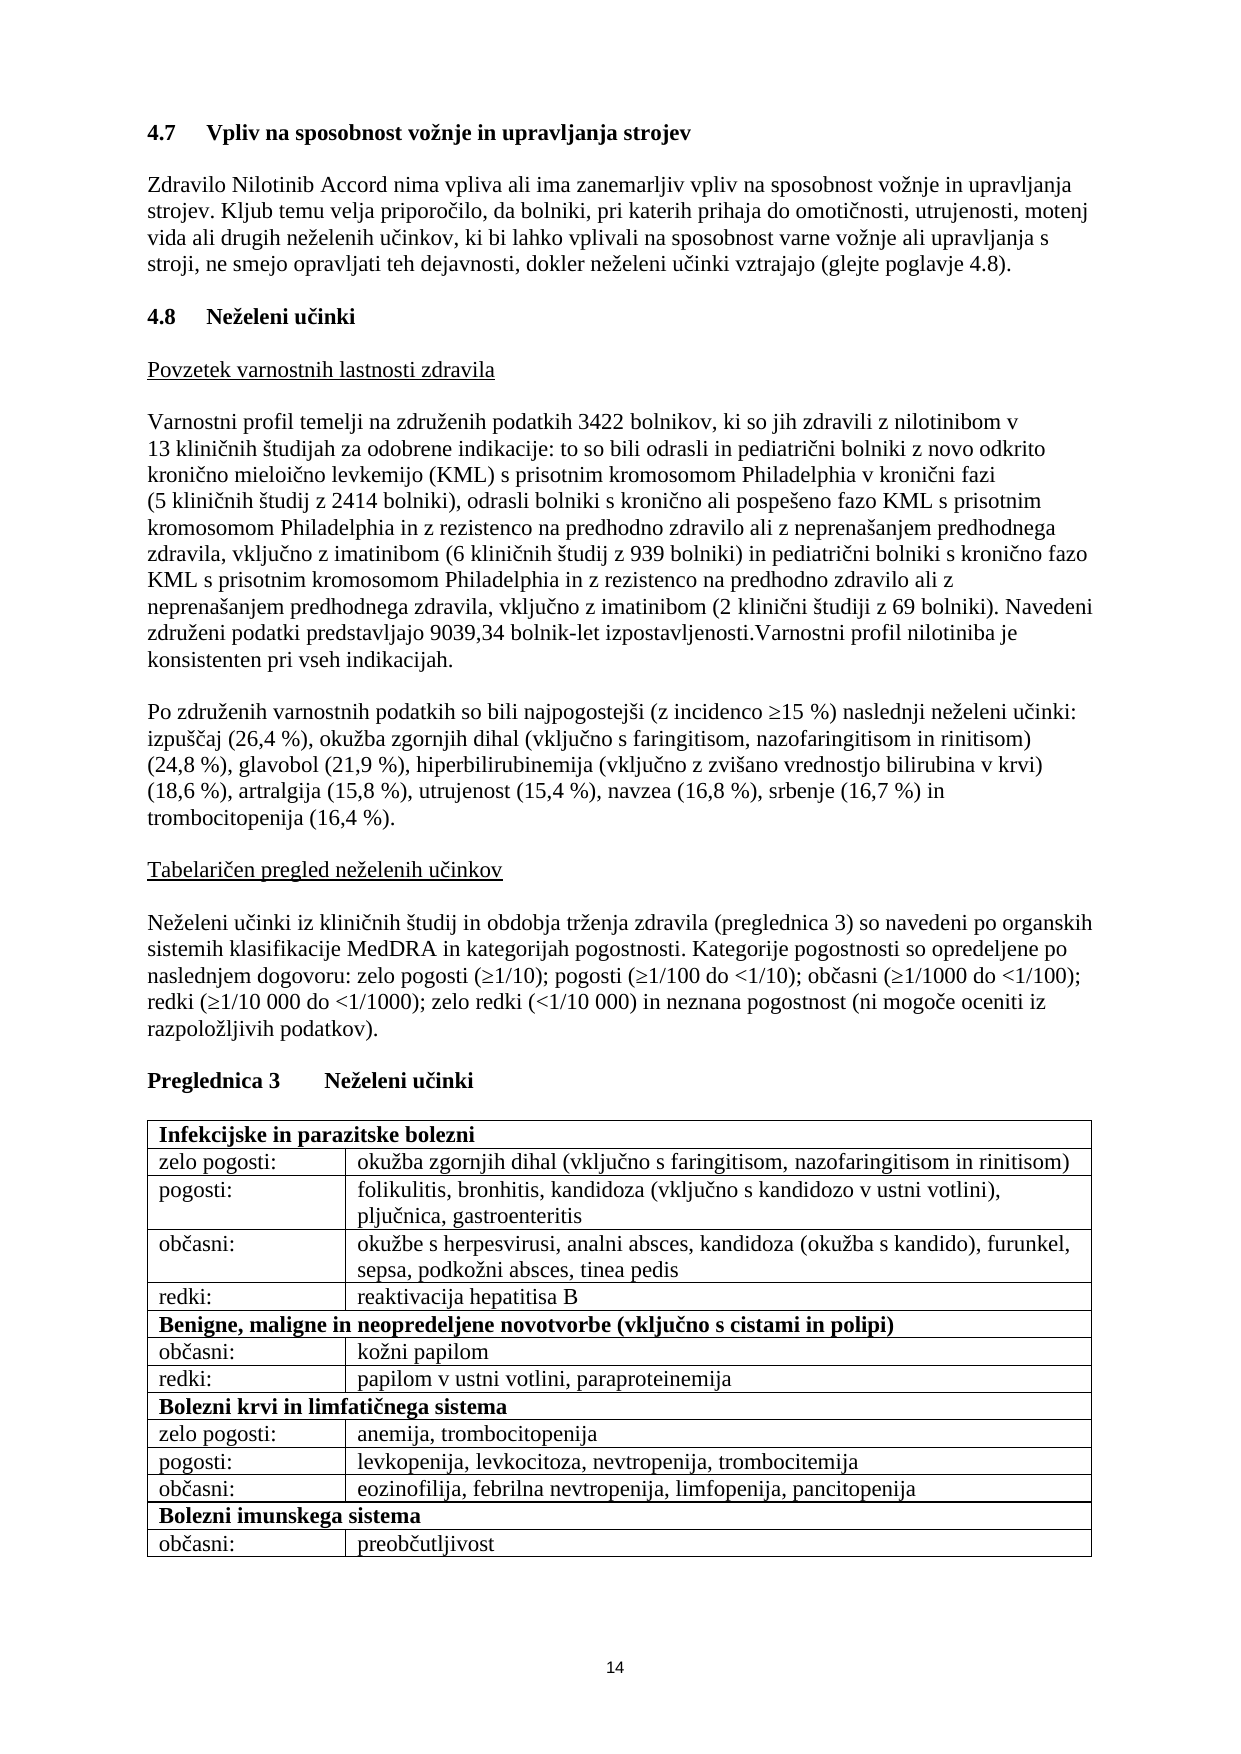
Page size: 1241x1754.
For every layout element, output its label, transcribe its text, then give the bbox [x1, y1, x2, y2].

table_cell Benigne, maligne in neopredeljene novotvorbe (vključno s cistami in polipi) [148, 1311, 1091, 1337]
text Povzetek varnostnih lastnosti zdravila [147, 356, 1093, 382]
table_cell okužba zgornjih dihal (vključno s faringitisom, nazofaringitisom in rinitisom) [346, 1149, 1091, 1175]
text Zdravilo Nilotinib Accord nima vpliva ali ima zanemarljiv vpliv na sposobnost vožnje in upravljanja strojev. Kljub temu velja priporočilo, da bolniki, pri katerih prihaja do omotičnosti, utrujenosti, motenj vida ali drugih neželenih učinkov, ki bi lahko vplivali na sposobnost varne vožnje ali upravljanja s stroji, ne smejo opravljati teh dejavnosti, dokler neželeni učinki vztrajajo (glejte poglavje 4.8). [147, 171, 1093, 277]
table_cell folikulitis, bronhitis, kandidoza (vključno s kandidozo v ustni votlini), pljučnica, gastroenteritis [346, 1176, 1091, 1228]
table_header Infekcijske in parazitske bolezni [148, 1121, 1091, 1147]
text Varnostni profil temelji na združenih podatkih 3422 bolnikov, ki so jih zdravili z nilotinibom v 13 kliničnih študijah za odobrene indikacije: to so bili odrasli in pediatrični bolniki z novo odkrito kronično mieloično levkemijo (KML) s prisotnim kromosomom Philadelphia v kronični fazi (5 kliničnih študij z 2414 bolniki), odrasli bolniki s kronično ali pospešeno fazo KML s prisotnim kromosomom Philadelphia in z rezistenco na predhodno zdravilo ali z neprenašanjem predhodnega zdravila, vključno z imatinibom (6 kliničnih študij z 939 bolniki) in pediatrični bolniki s kronično fazo KML s prisotnim kromosomom Philadelphia in z rezistenco na predhodno zdravilo ali z neprenašanjem predhodnega zdravila, vključno z imatinibom (2 klinični študiji z 69 bolniki). Navedeni združeni podatki predstavljajo 9039,34 bolnik-let izpostavljenosti.Varnostni profil nilotiniba je konsistenten pri vseh indikacijah. [147, 408, 1093, 672]
text Tabelaričen pregled neželenih učinkov [147, 856, 1093, 883]
table_cell pogosti: [148, 1448, 345, 1474]
table_cell Bolezni imunskega sistema [148, 1503, 1091, 1529]
text 4.7 Vpliv na sposobnost vožnje in upravljanja strojev [147, 118, 1093, 145]
table_cell papilom v ustni votlini, paraproteinemija [346, 1366, 1091, 1392]
text Po združenih varnostnih podatkih so bili najpogostejši (z incidenco ≥15 %) naslednji neželeni učinki: izpuščaj (26,4 %), okužba zgornjih dihal (vključno s faringitisom, nazofaringitisom in rinitisom) (24,8 %), glavobol (21,9 %), hiperbilirubinemija (vključno z zvišano vrednostjo bilirubina v krvi) (18,6 %), artralgija (15,8 %), utrujenost (15,4 %), navzea (16,8 %), srbenje (16,7 %) in trombocitopenija (16,4 %). [147, 698, 1093, 830]
table_cell reaktivacija hepatitisa B [346, 1283, 1091, 1310]
text Preglednica 3 Neželeni učinki [147, 1067, 1093, 1094]
table_cell kožni papilom [346, 1338, 1091, 1364]
table_cell anemija, trombocitopenija [346, 1420, 1091, 1447]
table_cell levkopenija, levkocitoza, nevtropenija, trombocitemija [346, 1448, 1091, 1474]
table_cell zelo pogosti: [148, 1420, 345, 1447]
text Neželeni učinki iz kliničnih študij in obdobja trženja zdravila (preglednica 3) so navedeni po organskih sistemih klasifikacije MedDRA in kategorijah pogostnosti. Kategorije pogostnosti so opredeljene po naslednjem dogovoru: zelo pogosti (≥1/10); pogosti (≥1/100 do <1/10); občasni (≥1/1000 do <1/100); redki (≥1/10 000 do <1/1000); zelo redki (<1/10 000) in neznana pogostnost (ni mogoče oceniti iz razpoložljivih podatkov). [147, 909, 1093, 1041]
table_cell občasni: [148, 1230, 345, 1282]
table_cell preobčutljivost [346, 1530, 1091, 1556]
table_cell redki: [148, 1366, 345, 1392]
table_cell zelo pogosti: [148, 1149, 345, 1175]
table_cell pogosti: [148, 1176, 345, 1228]
table_cell občasni: [148, 1530, 345, 1556]
table_cell Bolezni krvi in limfatičnega sistema [148, 1393, 1091, 1419]
table_cell eozinofilija, febrilna nevtropenija, limfopenija, pancitopenija [346, 1475, 1091, 1501]
table_cell okužbe s herpesvirusi, analni absces, kandidoza (okužba s kandido), furunkel, sepsa, podkožni absces, tinea pedis [346, 1230, 1091, 1282]
table_cell redki: [148, 1283, 345, 1310]
table_cell občasni: [148, 1475, 345, 1501]
text 4.8 Neželeni učinki [147, 303, 1093, 329]
table_cell občasni: [148, 1338, 345, 1364]
